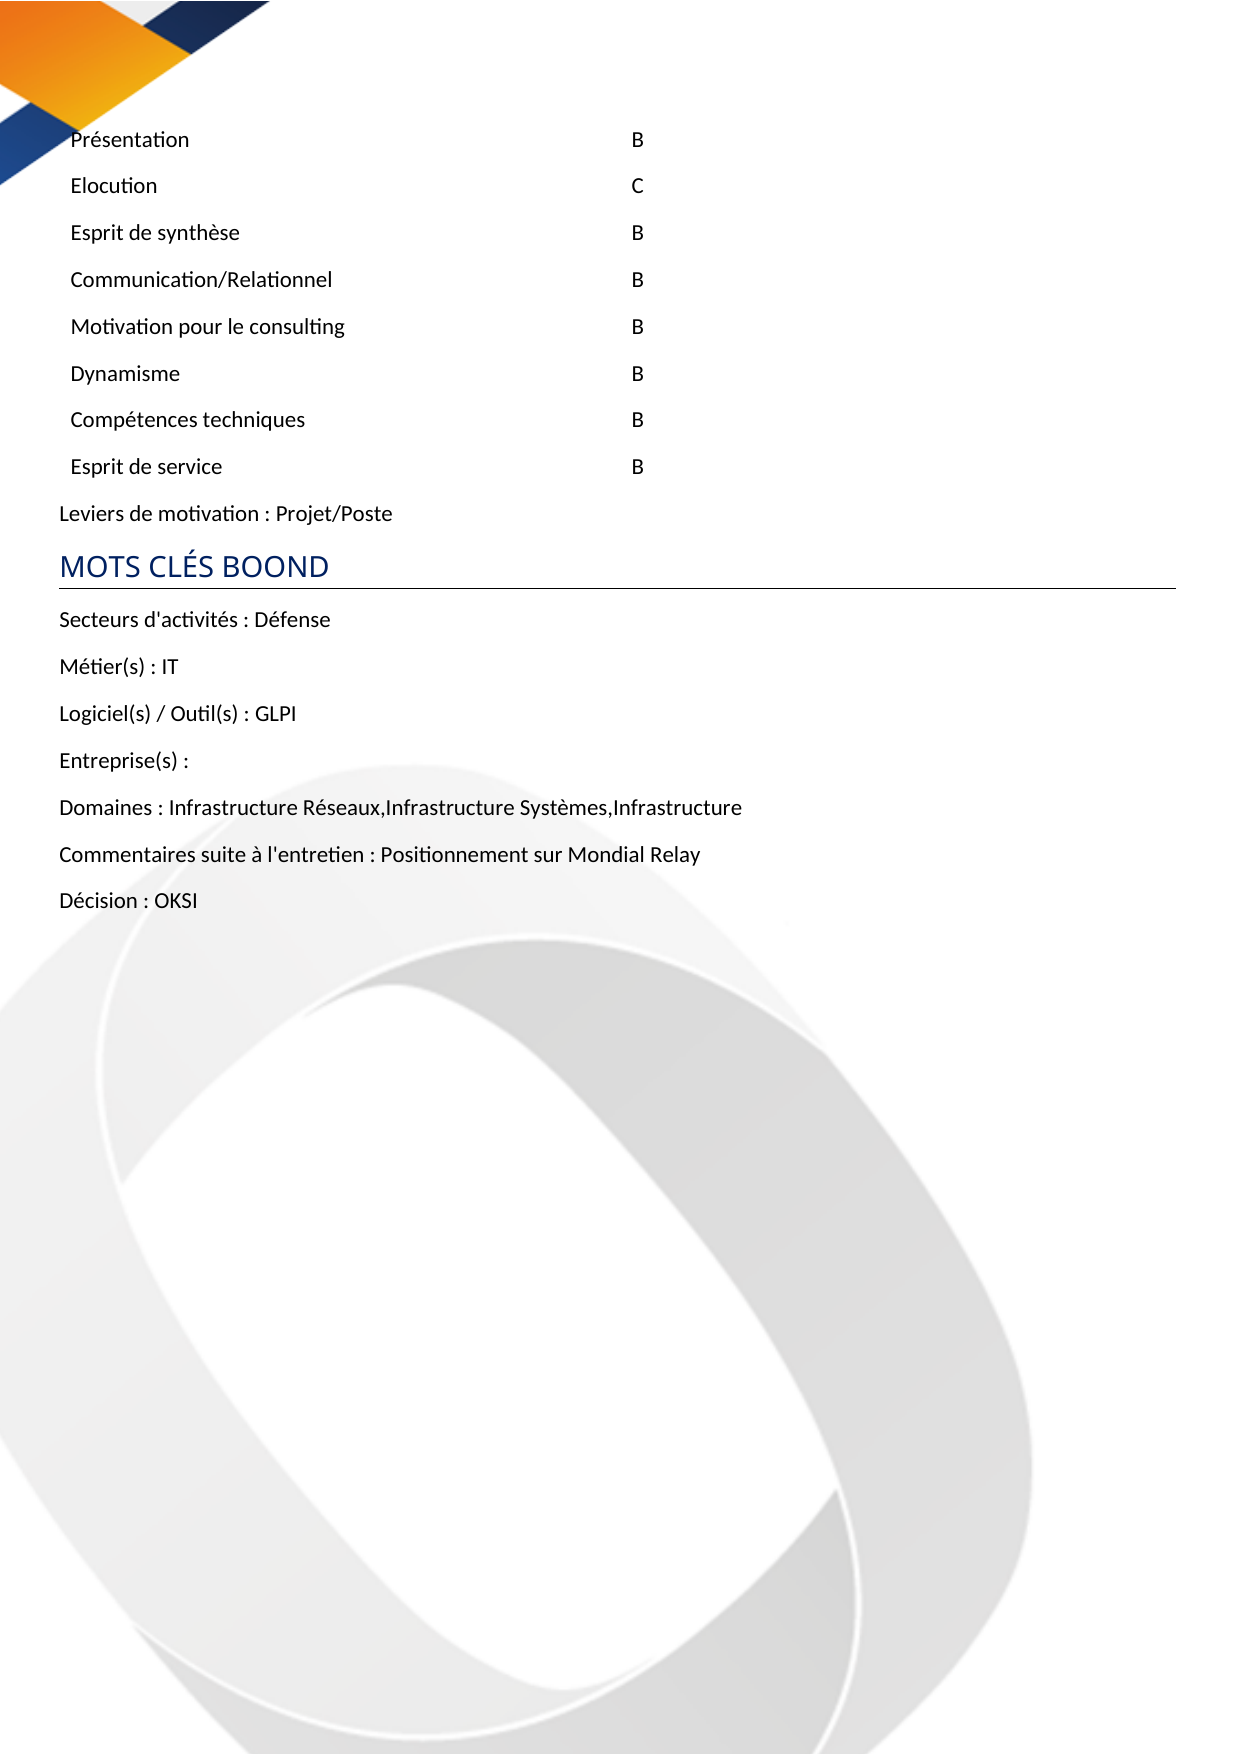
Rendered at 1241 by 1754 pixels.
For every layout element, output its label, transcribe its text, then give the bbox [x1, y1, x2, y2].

table_cell Dynamisme [59, 359, 620, 406]
table_header B [620, 125, 1181, 172]
table_cell B [620, 265, 1181, 312]
table_cell Esprit de service [59, 452, 620, 499]
table_header Présentation [59, 125, 620, 172]
text Métier(s) : IT [59, 652, 1181, 680]
text Commentaires suite à l'entretien : Positionnement sur Mondial Relay [59, 840, 1181, 868]
table_cell B [620, 312, 1181, 359]
table_cell B [620, 406, 1181, 452]
table_cell Elocution [59, 172, 620, 218]
table_cell B [620, 219, 1181, 265]
text Domaines : Infrastructure Réseaux,Infrastructure Systèmes,Infrastructure [59, 793, 1181, 821]
subtitle Mots Clés Boond [59, 546, 1176, 588]
table_cell C [620, 172, 1181, 218]
text Leviers de motivation : Projet/Poste [59, 499, 1181, 527]
table_cell Motivation pour le consulting [59, 312, 620, 359]
picture [0, 1, 285, 202]
picture [0, 719, 1072, 1754]
table_cell Communication/Relationnel [59, 265, 620, 312]
text Logiciel(s) / Outil(s) : GLPI [59, 699, 1181, 727]
text Décision : OKSI [59, 887, 1181, 915]
text Entreprise(s) : [59, 746, 1181, 774]
text Secteurs d'activités : Défense [59, 605, 1181, 633]
table_cell B [620, 359, 1181, 406]
table_cell Compétences techniques [59, 406, 620, 452]
table_cell Esprit de synthèse [59, 219, 620, 265]
table_cell B [620, 452, 1181, 499]
